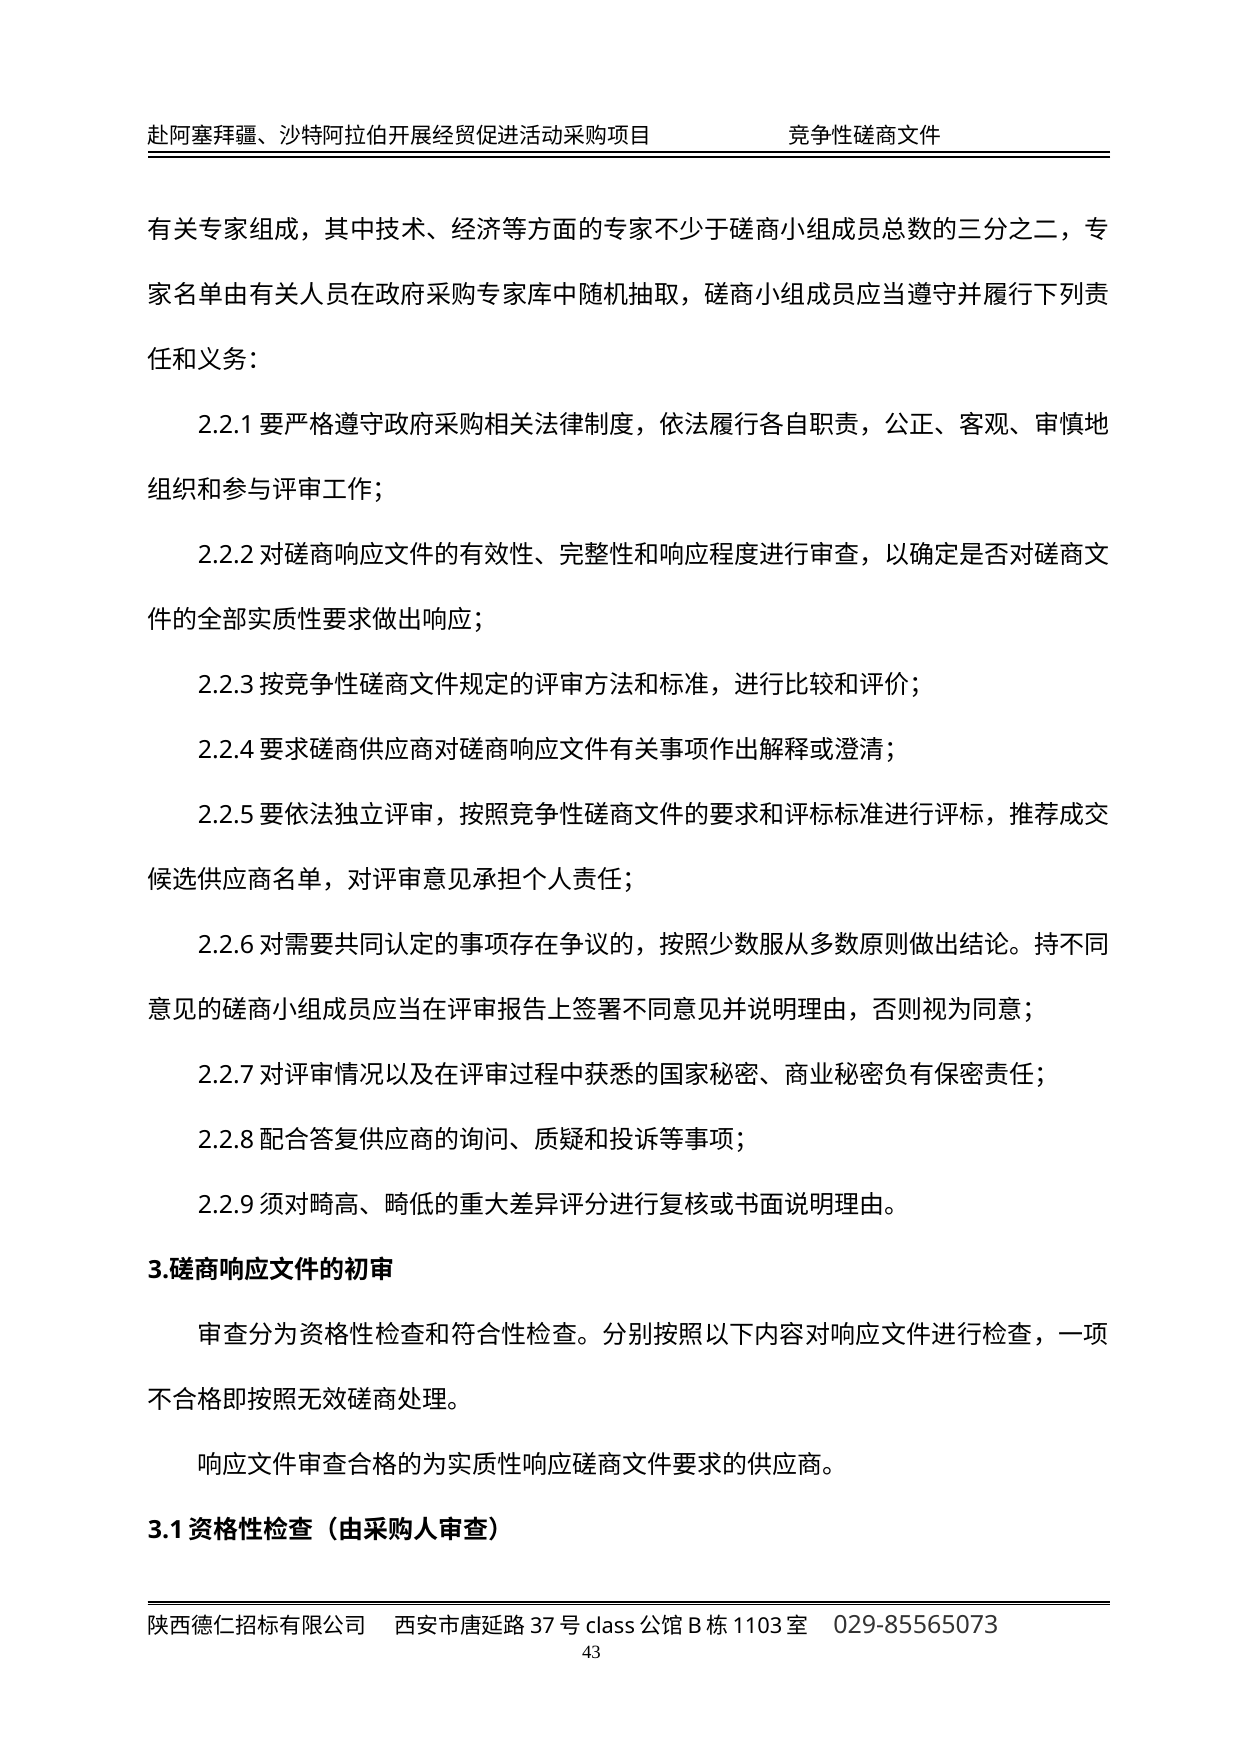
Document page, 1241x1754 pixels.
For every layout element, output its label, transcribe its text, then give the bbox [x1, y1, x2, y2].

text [148, 195, 1110, 390]
text 2.2.4要求磋商供应商对磋商响应文件有关事项作出解释或澄清； [148, 715, 1110, 780]
text 响应文件审查合格的为实质性响应磋商文件要求的供应商。 [148, 1430, 1110, 1495]
text 3.磋商响应文件的初审 [148, 1235, 1110, 1300]
text 2.2.7对评审情况以及在评审过程中获悉的国家秘密、商业秘密负有保密责任； [148, 1040, 1110, 1105]
text 审查分为资格性检查和符合性检查。分别按照以下内容对响应文件进行检查，一项不合格即按照无效磋商处理。 [148, 1300, 1110, 1430]
text 2.2.1要严格遵守政府采购相关法律制度，依法履行各自职责，公正、客观、审慎地组织和参与评审工作； [148, 390, 1110, 520]
text 2.2.2对磋商响应文件的有效性、完整性和响应程度进行审查，以确定是否对磋商文件的全部实质性要求做出响应； [148, 520, 1110, 650]
text 2.2.3按竞争性磋商文件规定的评审方法和标准，进行比较和评价； [148, 650, 1110, 715]
text 2.2.5要依法独立评审，按照竞争性磋商文件的要求和评标标准进行评标，推荐成交候选供应商名单，对评审意见承担个人责任； [148, 780, 1110, 910]
text 2.2.6对需要共同认定的事项存在争议的，按照少数服从多数原则做出结论。持不同意见的磋商小组成员应当在评审报告上签署不同意见并说明理由，否则视为同意； [148, 910, 1110, 1040]
text 2.2.9须对畸高、畸低的重大差异评分进行复核或书面说明理由。 [148, 1170, 1110, 1235]
text 3.1资格性检查（由采购人审查） [148, 1495, 1110, 1560]
text 2.2.8配合答复供应商的询问、质疑和投诉等事项； [148, 1105, 1110, 1170]
